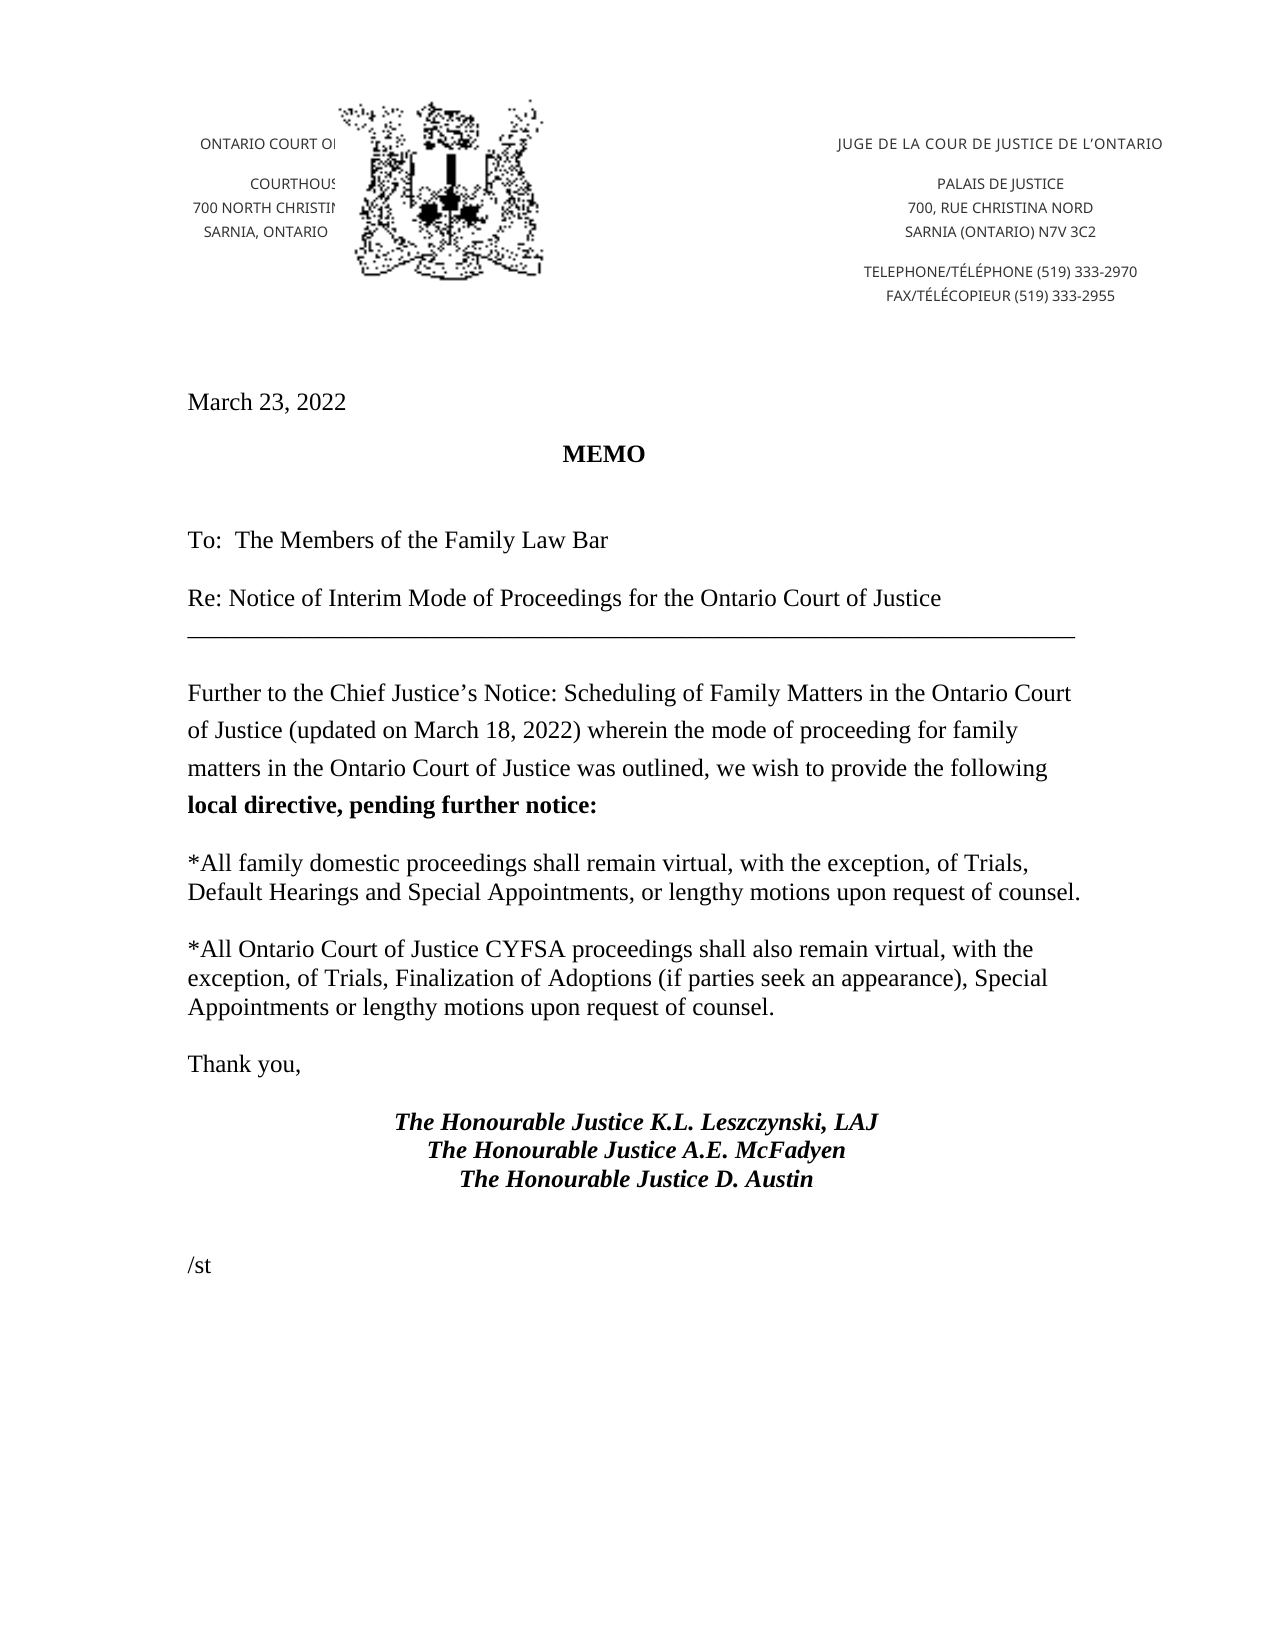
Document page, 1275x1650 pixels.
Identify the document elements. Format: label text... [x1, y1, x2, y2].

text *All Ontario Court of Justice CYFSA proceedings shall also remain virtual, with the exception, of Trials, Finalization of Adoptions (if parties seek an appearance), Special Appointments or lengthy motions upon request of counsel. [187, 934, 1087, 1021]
text _______________________________________________________________________ [187, 612, 1087, 641]
text The Honourable Justice A.E. McFadyen [187, 1136, 1087, 1164]
text /st [187, 1251, 1087, 1279]
subtitle Further to the Chief Justice’s Notice: Scheduling of Family Matters in the Ontario Court of Justice (updated on March 18, 2022) wherein the mode of proceeding for family matters in the Ontario Court of Justice was outlined, we wish to provide the following local directive, pending further notice: [187, 669, 1087, 819]
text The Honourable Justice K.L. Leszczynski, LAJ [187, 1107, 1087, 1136]
text Re: Notice of Interim Mode of Proceedings for the Ontario Court of Justice [187, 583, 1087, 612]
text Thank you, [187, 1049, 1087, 1078]
text The Honourable Justice D. Austin [187, 1164, 1087, 1193]
text March 23, 2022 [187, 387, 1087, 415]
text MEMO [487, 439, 1087, 468]
text *All family domestic proceedings shall remain virtual, with the exception, of Trials, Default Hearings and Special Appointments, or lengthy motions upon request of counsel. [187, 848, 1087, 906]
text To: The Members of the Family Law Bar [187, 526, 1087, 554]
